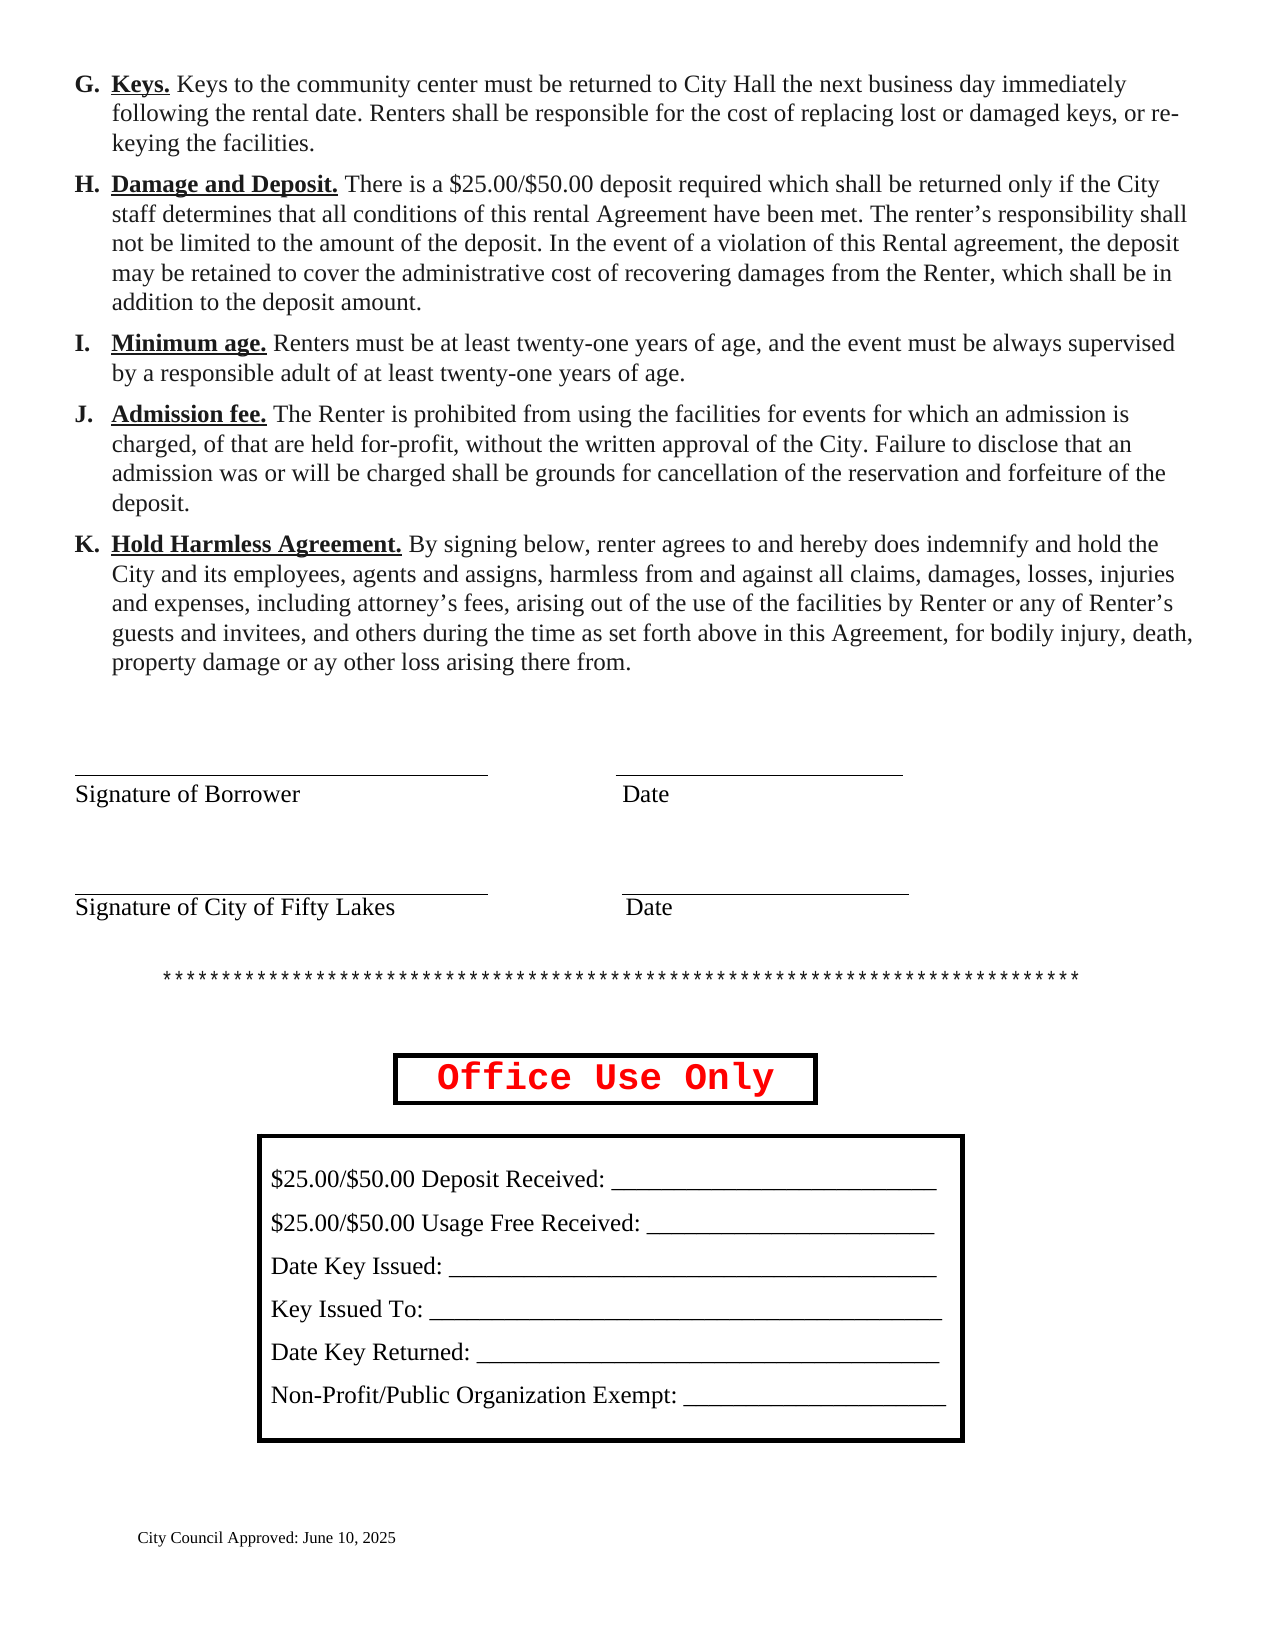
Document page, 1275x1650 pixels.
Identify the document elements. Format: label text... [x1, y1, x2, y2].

table_header $25.00/$50.00 Deposit Received: __________________________ $25.00/$50.00 Usage Free Received: _______________________ Date Key Issued: _______________________________________ Key Issued To: _________________________________________ Date Key Returned: _____________________________________ Non-Profit/Public Organization Exempt: _____________________ [262, 1138, 960, 1438]
list Admission fee. The Renter is prohibited from using the facilities for events for which an admission is charged, of that are held for-profit, without the written approval of the City. Failure to disclose that an admission was or will be charged shall be grounds for cancellation of the reservation and forfeiture of the deposit. [74, 399, 1204, 517]
text Signature of City of Fifty Lakes Date [75, 890, 1252, 920]
list Hold Harmless Agreement. By signing below, renter agrees to and hereby does indemnify and hold the City and its employees, agents and assigns, harmless from and against all claims, damages, losses, injuries and expenses, including attorney’s fees, arising out of the use of the facilities by Renter or any of Renter’s guests and invitees, and others during the time as set forth above in this Agreement, for bodily injury, death, property damage or ay other loss arising there from. [74, 529, 1204, 676]
text ****************************************************************************** [137, 968, 1252, 997]
text City Council Approved: June 10, 2025 [137, 1528, 1252, 1547]
table_header Office Use Only [398, 1058, 813, 1101]
list Damage and Deposit. There is a $25.00/$50.00 deposit required which shall be returned only if the City staff determines that all conditions of this rental Agreement have been met. The renter’s responsibility shall not be limited to the amount of the deposit. In the event of a violation of this Rental agreement, the deposit may be retained to cover the administrative cost of recovering damages from the Renter, which shall be in addition to the deposit amount. [74, 169, 1204, 316]
list Minimum age. Renters must be at least twenty-one years of age, and the event must be always supervised by a responsible adult of at least twenty-one years of age. [74, 328, 1204, 387]
list Keys. Keys to the community center must be returned to City Hall the next business day immediately following the rental date. Renters shall be responsible for the cost of replacing lost or damaged keys, or re-keying the facilities. [74, 69, 1204, 157]
subtitle Signature of Borrower Date [75, 779, 1252, 808]
